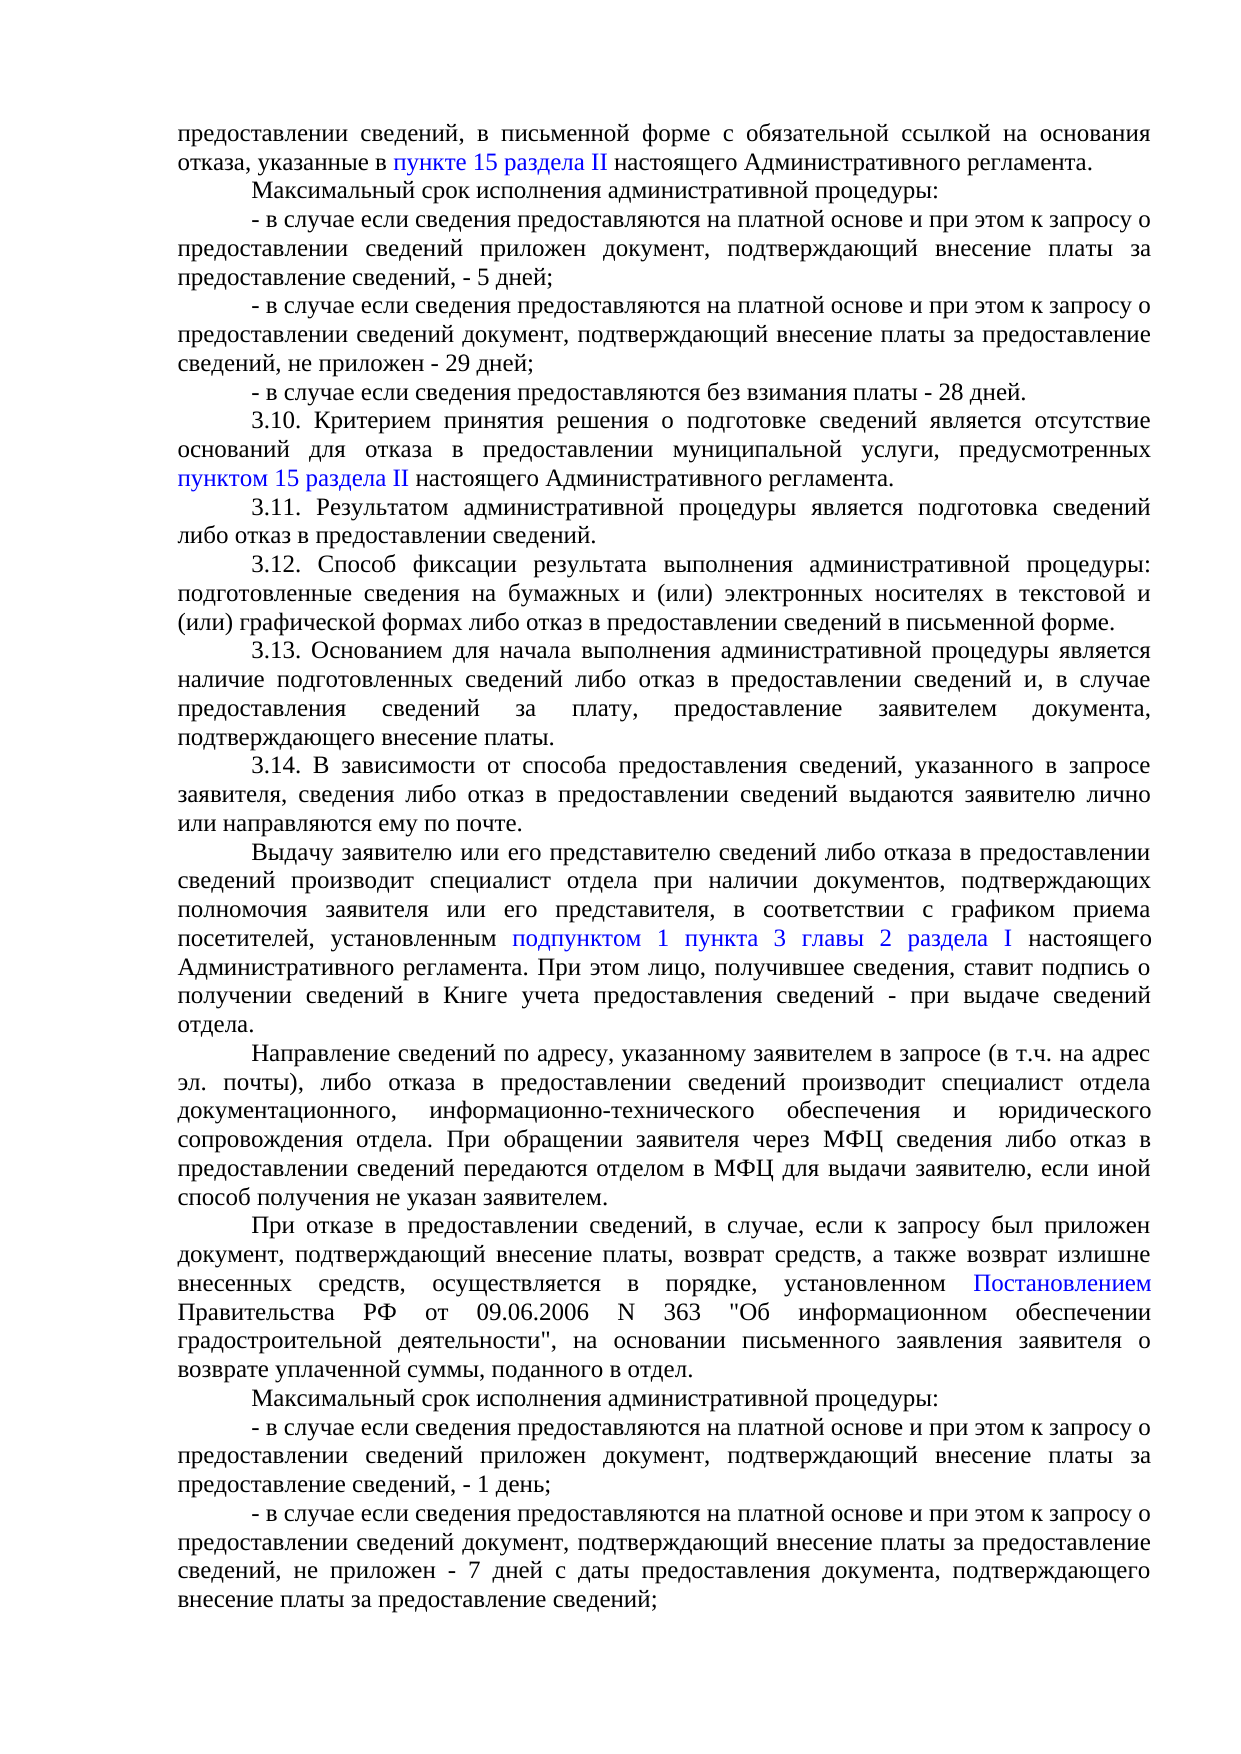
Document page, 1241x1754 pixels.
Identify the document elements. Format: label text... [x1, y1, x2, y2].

text 3.10. Критерием принятия решения о подготовке сведений является отсутствие оснований для отказа в предоставлении муниципальной услуги, предусмотренных пунктом 15 раздела II настоящего Административного регламента. [177, 406, 1152, 492]
text - в случае если сведения предоставляются на платной основе и при этом к запросу о предоставлении сведений документ, подтверждающий внесение платы за предоставление сведений, не приложен - 29 дней; [177, 291, 1152, 377]
text 3.12. Способ фиксации результата выполнения административной процедуры: подготовленные сведения на бумажных и (или) электронных носителях в текстовой и (или) графической формах либо отказ в предоставлении сведений в письменной форме. [177, 549, 1152, 636]
text - в случае если сведения предоставляются на платной основе и при этом к запросу о предоставлении сведений приложен документ, подтверждающий внесение платы за предоставление сведений, - 5 дней; [177, 204, 1152, 291]
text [177, 118, 1152, 176]
text 3.13. Основанием для начала выполнения административной процедуры является наличие подготовленных сведений либо отказ в предоставлении сведений и, в случае предоставления сведений за плату, предоставление заявителем документа, подтверждающего внесение платы. [177, 636, 1152, 751]
text - в случае если сведения предоставляются на платной основе и при этом к запросу о предоставлении сведений приложен документ, подтверждающий внесение платы за предоставление сведений, - 1 день; [177, 1412, 1152, 1498]
text 3.11. Результатом административной процедуры является подготовка сведений либо отказ в предоставлении сведений. [177, 492, 1152, 549]
text - в случае если сведения предоставляются без взимания платы - 28 дней. [177, 377, 1152, 406]
text Максимальный срок исполнения административной процедуры: [177, 1383, 1152, 1412]
text Направление сведений по адресу, указанному заявителем в запросе (в т.ч. на адрес эл. почты), либо отказа в предоставлении сведений производит специалист отдела документационного, информационно-технического обеспечения и юридического сопровождения отдела. При обращении заявителя через МФЦ сведения либо отказ в предоставлении сведений передаются отделом в МФЦ для выдачи заявителю, если иной способ получения не указан заявителем. [177, 1038, 1152, 1211]
text Выдачу заявителю или его представителю сведений либо отказа в предоставлении сведений производит специалист отдела при наличии документов, подтверждающих полномочия заявителя или его представителя, в соответствии с графиком приема посетителей, установленным подпунктом 1 пункта 3 главы 2 раздела I настоящего Административного регламента. При этом лицо, получившее сведения, ставит подпись о получении сведений в Книге учета предоставления сведений - при выдаче сведений отдела. [177, 837, 1152, 1038]
text Максимальный срок исполнения административной процедуры: [177, 176, 1152, 204]
text - в случае если сведения предоставляются на платной основе и при этом к запросу о предоставлении сведений документ, подтверждающий внесение платы за предоставление сведений, не приложен - 7 дней с даты предоставления документа, подтверждающего внесение платы за предоставление сведений; [177, 1498, 1152, 1613]
text При отказе в предоставлении сведений, в случае, если к запросу был приложен документ, подтверждающий внесение платы, возврат средств, а также возврат излишне внесенных средств, осуществляется в порядке, установленном Постановлением Правительства РФ от 09.06.2006 N 363 "Об информационном обеспечении градостроительной деятельности", на основании письменного заявления заявителя о возврате уплаченной суммы, поданного в отдел. [177, 1211, 1152, 1383]
text 3.14. В зависимости от способа предоставления сведений, указанного в запросе заявителя, сведения либо отказ в предоставлении сведений выдаются заявителю лично или направляются ему по почте. [177, 751, 1152, 837]
